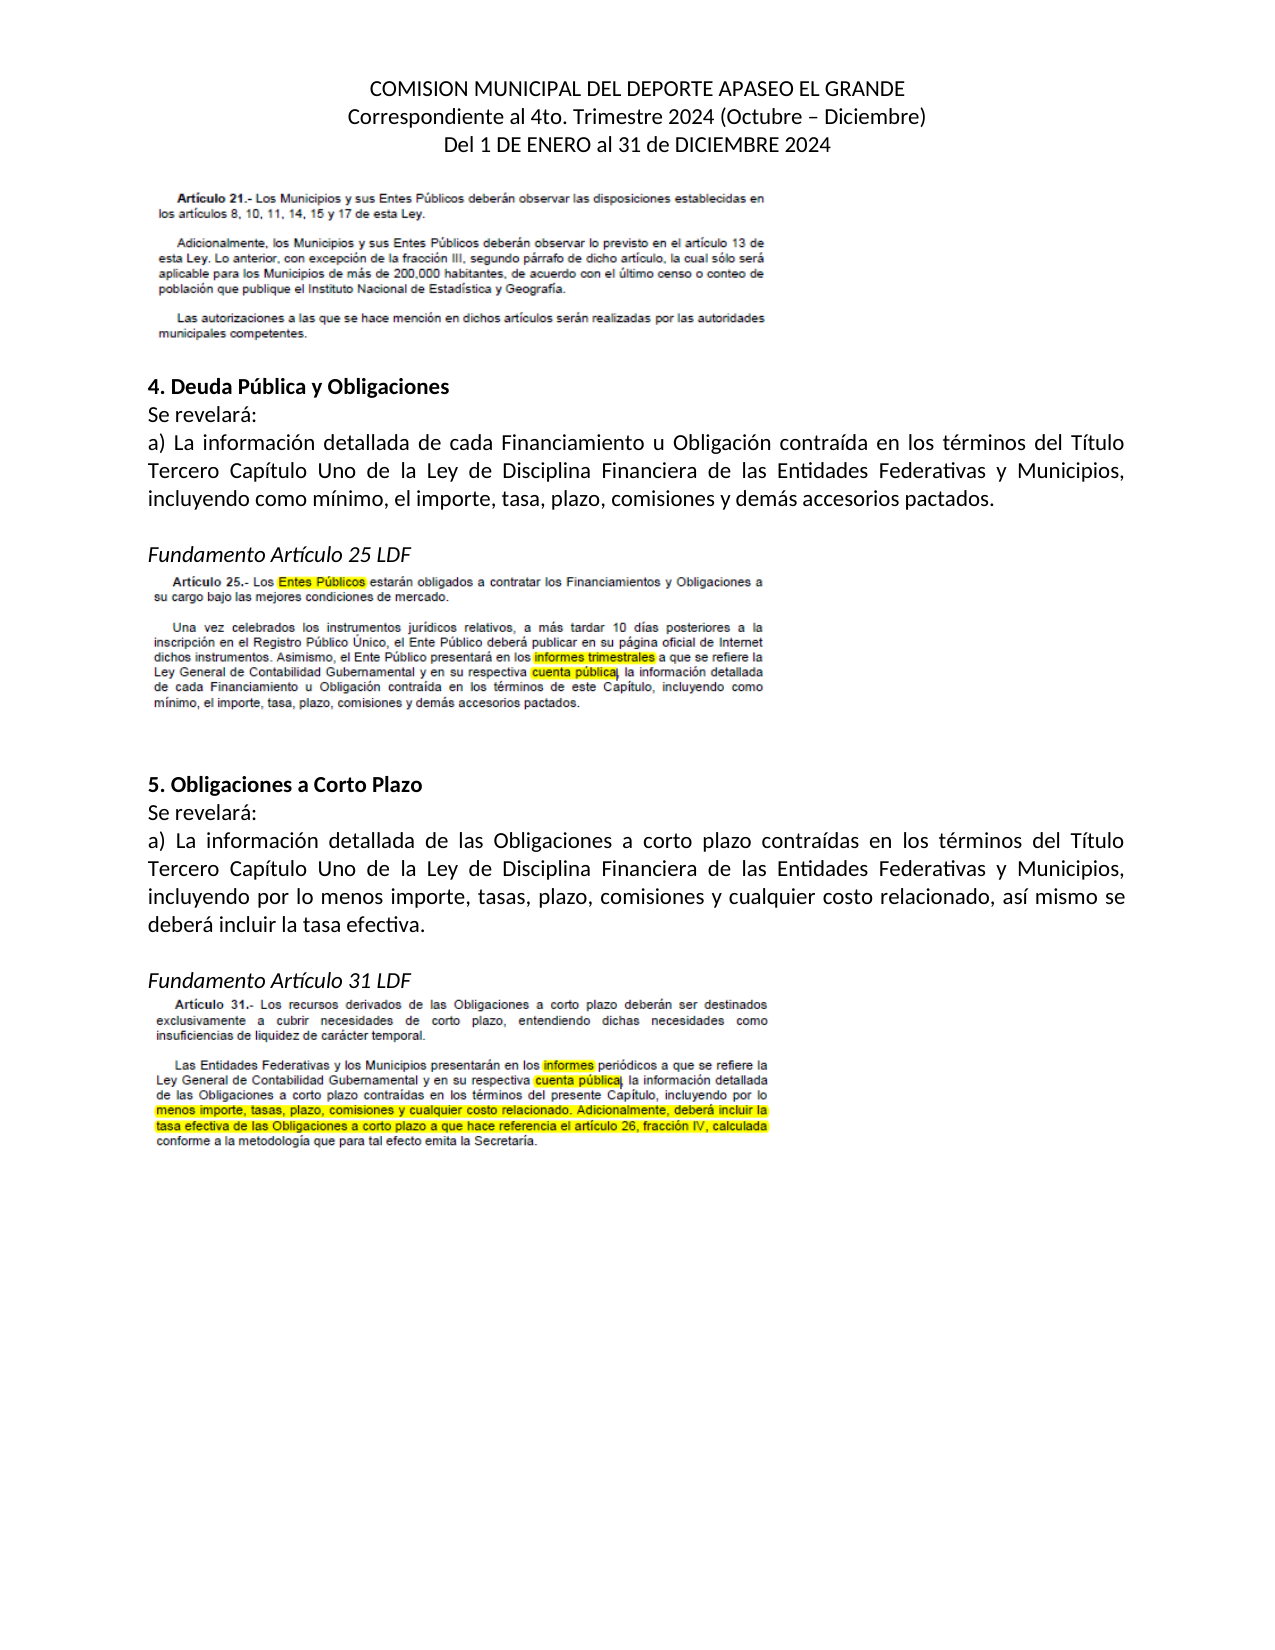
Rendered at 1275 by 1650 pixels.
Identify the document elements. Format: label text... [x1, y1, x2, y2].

text a) La información detallada de las Obligaciones a corto plazo contraídas en los términos del Título Tercero Capítulo Uno de la Ley de Disciplina Financiera de las Entidades Federativas y Municipios, incluyendo por lo menos importe, tasas, plazo, comisiones y cualquier costo relacionado, así mismo se deberá incluir la tasa efectiva. [148, 826, 1127, 938]
picture [147, 186, 775, 344]
text Se revelará: [148, 798, 1127, 826]
text Fundamento Artículo 31 LDF [148, 966, 1127, 994]
text 5. Obligaciones a Corto Plazo [148, 770, 1127, 798]
picture [147, 568, 767, 714]
text Fundamento Artículo 25 LDF [148, 540, 1127, 568]
text a) La información detallada de cada Financiamiento u Obligación contraída en los términos del Título Tercero Capítulo Uno de la Ley de Disciplina Financiera de las Entidades Federativas y Municipios, incluyendo como mínimo, el importe, tasa, plazo, comisiones y demás accesorios pactados. [148, 428, 1127, 512]
text Se revelará: [148, 400, 1127, 428]
picture [147, 993, 776, 1151]
text 4. Deuda Pública y Obligaciones [148, 372, 1127, 400]
